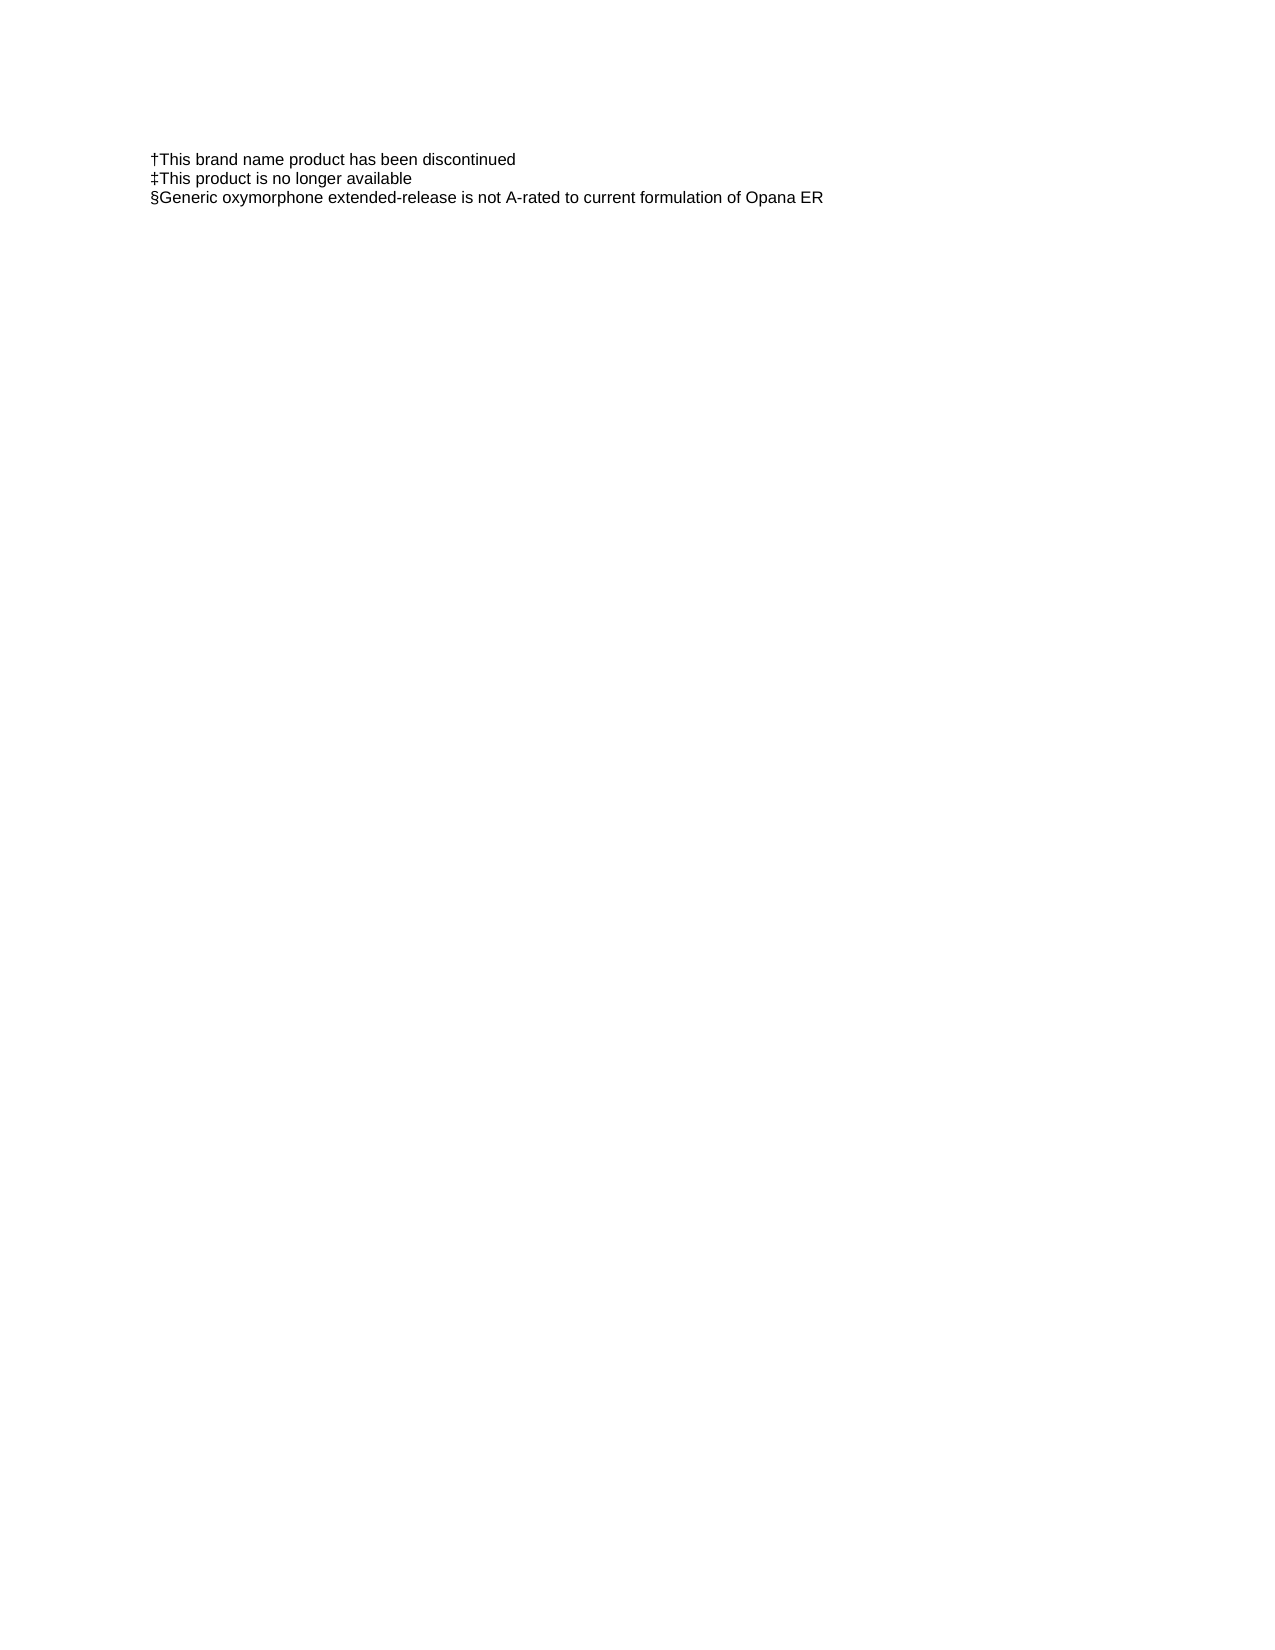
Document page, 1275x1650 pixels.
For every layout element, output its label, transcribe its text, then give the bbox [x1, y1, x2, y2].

text †This brand name product has been discontinued [150, 150, 1125, 169]
text ‡This product is no longer available [150, 169, 1125, 188]
text §Generic oxymorphone extended-release is not A-rated to current formulation of Opana ER [150, 188, 1125, 207]
